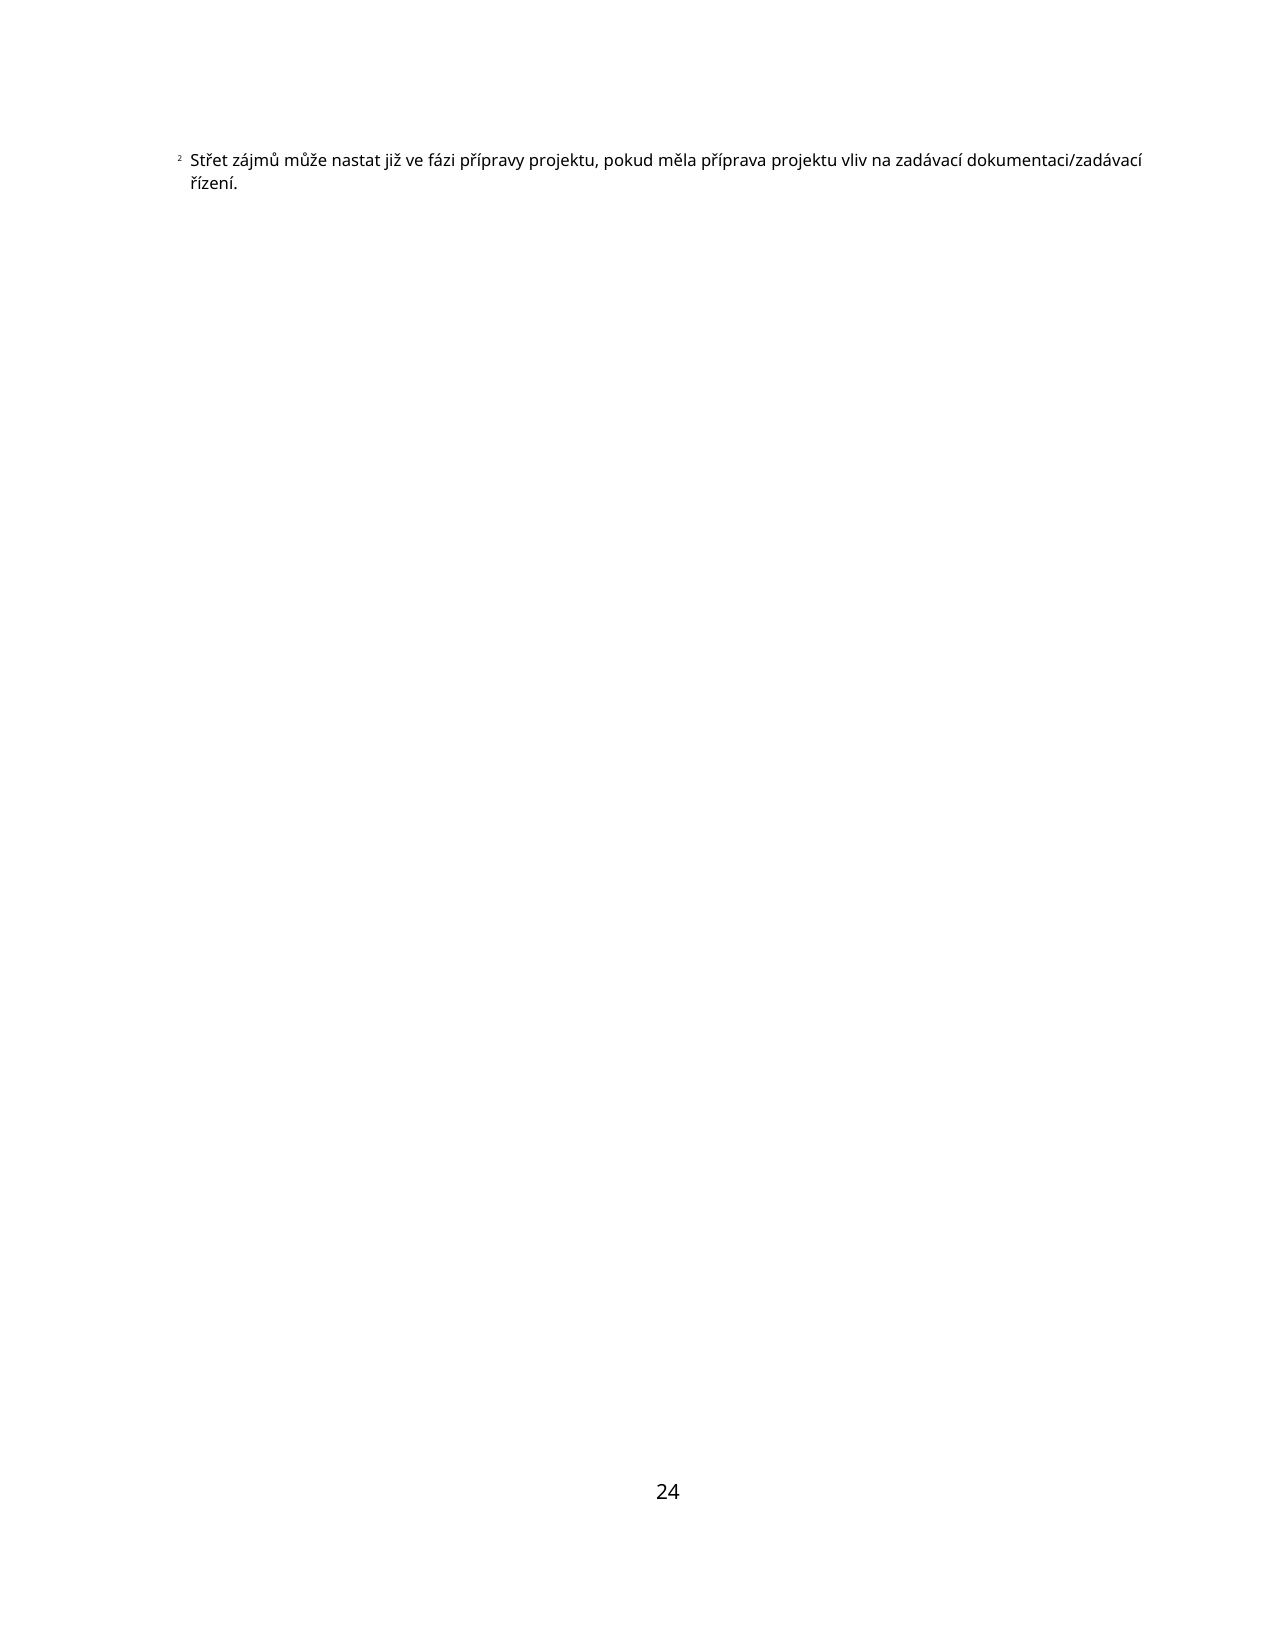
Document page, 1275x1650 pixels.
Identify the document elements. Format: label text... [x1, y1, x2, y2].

list Střet zájmů může nastat již ve fázi přípravy projektu, pokud měla příprava projektu vliv na zadávací dokumentaci/zadávací řízení. [177, 149, 1171, 194]
